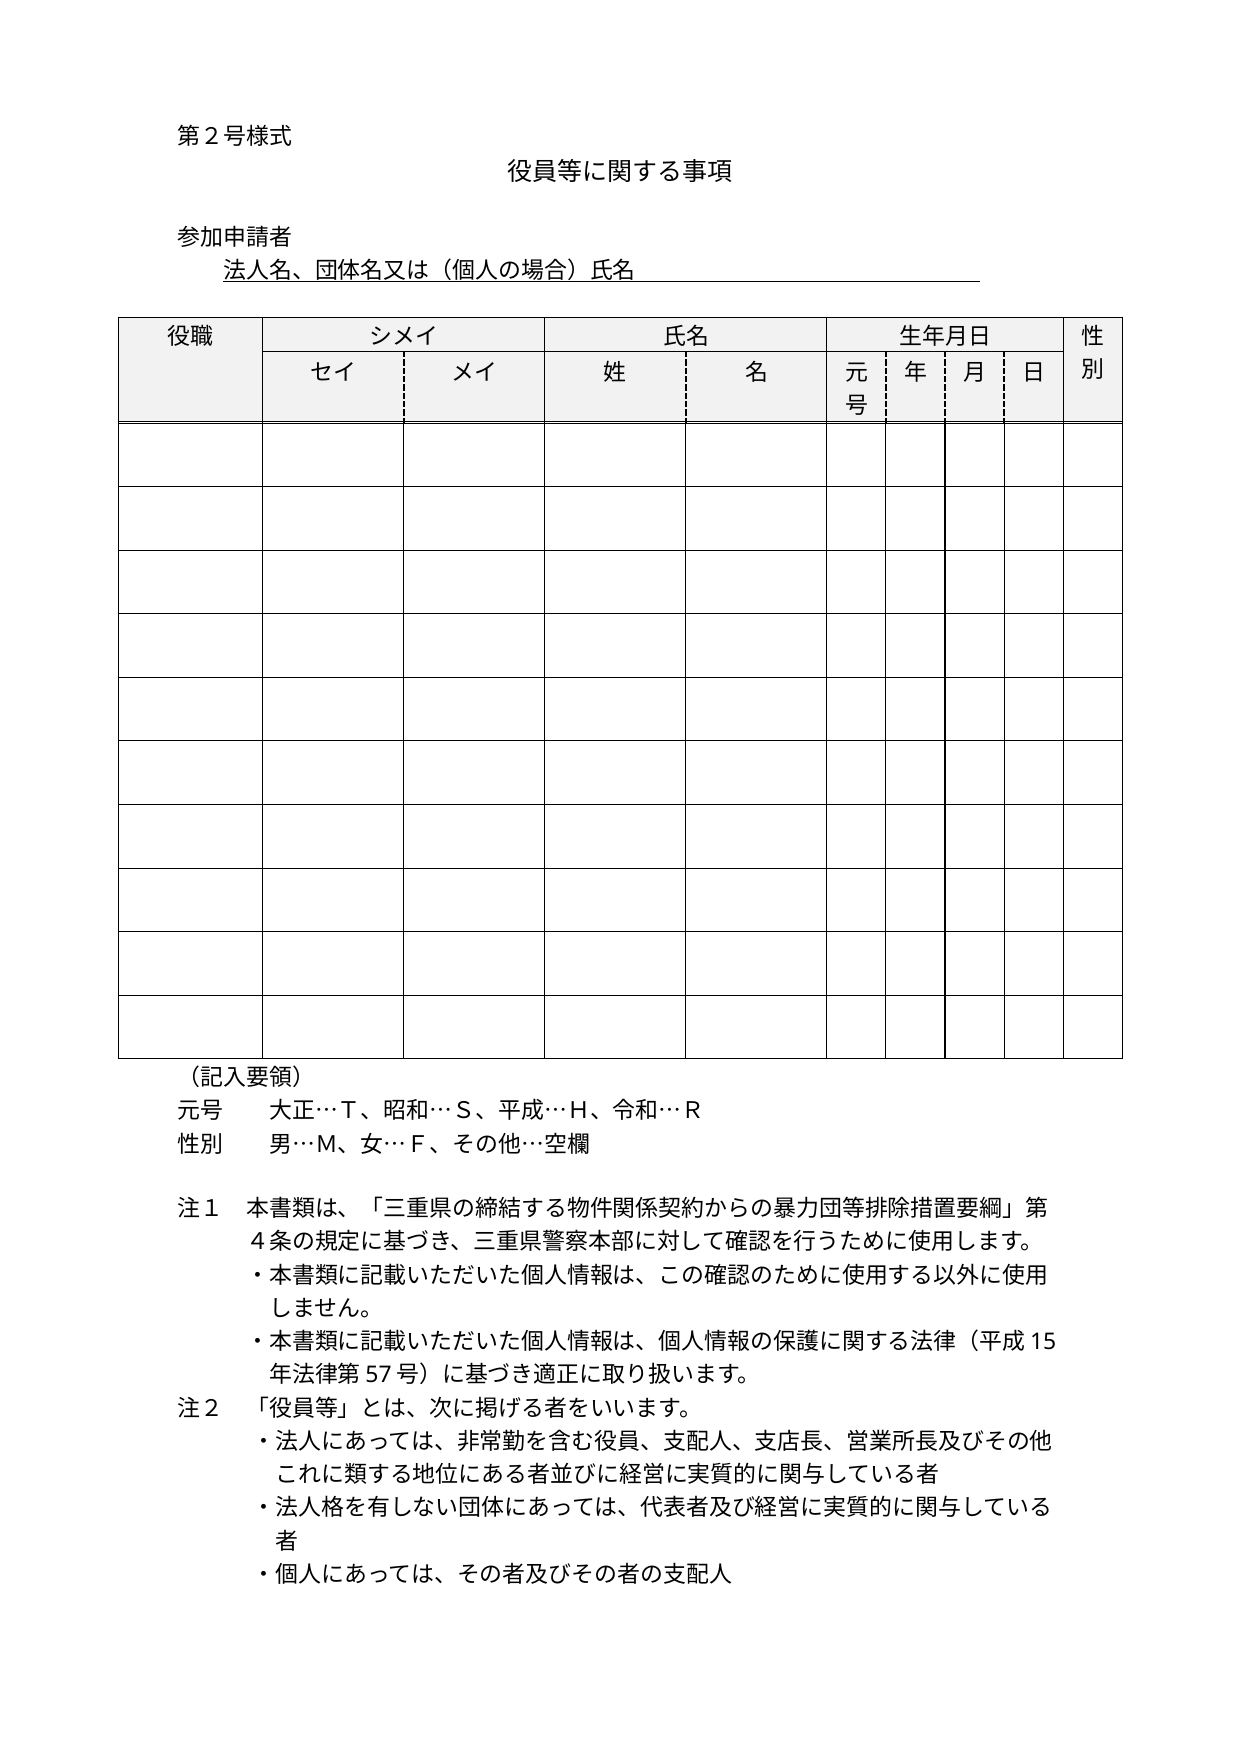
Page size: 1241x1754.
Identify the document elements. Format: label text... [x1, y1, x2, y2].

table_cell [886, 551, 944, 613]
table_cell [1064, 614, 1122, 677]
table_cell 月 [945, 352, 1004, 421]
table_cell [545, 614, 685, 677]
table_cell [404, 996, 544, 1058]
table_cell [827, 869, 885, 931]
table_cell [946, 678, 1004, 740]
table_cell [119, 614, 262, 677]
table_cell [119, 741, 262, 804]
table_cell [886, 805, 944, 867]
text 注１ 本書類は、「三重県の締結する物件関係契約からの暴力団等排除措置要綱」第４条の規定に基づき、三重県警察本部に対して確認を行うために使用します。 [177, 1190, 1063, 1256]
table_cell [404, 551, 544, 613]
table_cell [1005, 551, 1063, 613]
table_cell [686, 741, 826, 804]
table_cell [545, 932, 685, 994]
table_cell [1005, 678, 1063, 740]
text ・本書類に記載いただいた個人情報は、この確認のために使用する以外に使用しません。 [177, 1256, 1063, 1323]
table_cell [946, 932, 1004, 994]
table_cell [1005, 741, 1063, 804]
table_cell [946, 614, 1004, 677]
table_header シメイ [263, 318, 544, 351]
table_cell [827, 487, 885, 550]
text 第２号様式 [177, 118, 1063, 151]
table_cell [686, 996, 826, 1058]
table_cell [686, 487, 826, 550]
table_cell [827, 932, 885, 994]
table_cell [886, 869, 944, 931]
text 性別 男…Ｍ、女…Ｆ、その他…空欄 [177, 1126, 1063, 1159]
table_cell [119, 487, 262, 550]
table_cell [263, 932, 403, 994]
table_cell [827, 614, 885, 677]
table_cell [545, 678, 685, 740]
table_cell [263, 551, 403, 613]
table_cell [545, 996, 685, 1058]
table_cell [1005, 805, 1063, 867]
table_cell 名 [686, 352, 826, 421]
table_header 氏名 [545, 318, 826, 351]
table_cell [545, 424, 685, 486]
table_cell [1064, 996, 1122, 1058]
text ・本書類に記載いただいた個人情報は、個人情報の保護に関する法律（平成15年法律第57号）に基づき適正に取り扱います。 [177, 1323, 1063, 1389]
table_cell [545, 869, 685, 931]
table_cell [263, 424, 403, 486]
table_cell [404, 614, 544, 677]
text 元号 大正…Ｔ、昭和…Ｓ、平成…Ｈ、令和…Ｒ [177, 1092, 1063, 1126]
table_cell [827, 996, 885, 1058]
table_cell [404, 805, 544, 867]
table_cell [686, 805, 826, 867]
table_cell [119, 805, 262, 867]
table_cell [119, 869, 262, 931]
table_cell [686, 678, 826, 740]
table_cell [1064, 741, 1122, 804]
text ・法人格を有しない団体にあっては、代表者及び経営に実質的に関与している者 [252, 1489, 1063, 1556]
table_cell [1005, 996, 1063, 1058]
table_cell [686, 932, 826, 994]
table_cell [1064, 805, 1122, 867]
table_cell [946, 741, 1004, 804]
table_cell [827, 741, 885, 804]
table_cell [119, 551, 262, 613]
table_cell [686, 869, 826, 931]
table_cell [1005, 487, 1063, 550]
table_cell [263, 614, 403, 677]
table_cell [686, 551, 826, 613]
table_cell [686, 424, 826, 486]
table_cell [886, 678, 944, 740]
table_cell [263, 741, 403, 804]
table_header 役職 [119, 318, 262, 421]
table_header 性別 [1064, 318, 1122, 421]
table_cell [404, 932, 544, 994]
table_cell [946, 551, 1004, 613]
table_cell [545, 551, 685, 613]
table_cell [119, 678, 262, 740]
table_cell [1064, 424, 1122, 486]
table_cell [946, 487, 1004, 550]
table_cell 年 [886, 352, 945, 421]
table_cell [1064, 551, 1122, 613]
table_cell [1005, 614, 1063, 677]
table_cell [886, 741, 944, 804]
table_cell [545, 805, 685, 867]
table_cell [946, 424, 1004, 486]
table_cell [404, 678, 544, 740]
table_cell [946, 869, 1004, 931]
table_cell [827, 678, 885, 740]
table_cell [886, 932, 944, 994]
table_cell [946, 805, 1004, 867]
table_cell [886, 487, 944, 550]
table_cell [263, 678, 403, 740]
table_cell [263, 487, 403, 550]
table_cell 元号 [827, 352, 886, 421]
table_cell [1064, 678, 1122, 740]
table_cell [886, 424, 944, 486]
table_cell [119, 424, 262, 486]
table_cell [263, 996, 403, 1058]
table_cell [1005, 932, 1063, 994]
table_cell [119, 932, 262, 994]
table_cell [946, 996, 1004, 1058]
table_cell [886, 996, 944, 1058]
table_cell [1005, 869, 1063, 931]
table_cell [404, 741, 544, 804]
table_cell [404, 869, 544, 931]
table_cell 姓 [545, 352, 686, 421]
text 注２ 「役員等」とは、次に掲げる者をいいます。 [177, 1389, 1063, 1423]
table_cell [1064, 869, 1122, 931]
table_cell セイ [263, 352, 404, 421]
table_cell [886, 614, 944, 677]
text （記入要領） [177, 1059, 1063, 1092]
table_cell [686, 614, 826, 677]
table_cell [827, 551, 885, 613]
text ・個人にあっては、その者及びその者の支配人 [252, 1556, 1063, 1589]
table_cell [545, 487, 685, 550]
text 参加申請者 [177, 219, 1063, 252]
table_cell [827, 805, 885, 867]
table_cell [263, 805, 403, 867]
table_cell [827, 424, 885, 486]
table_cell [1064, 487, 1122, 550]
text ・法人にあっては、非常勤を含む役員、支配人、支店長、営業所長及びその他これに類する地位にある者並びに経営に実質的に関与している者 [252, 1423, 1063, 1489]
text 法人名、団体名又は（個人の場合）氏名 [177, 252, 1063, 285]
text 役員等に関する事項 [177, 151, 1063, 188]
table_cell メイ [404, 352, 544, 421]
table_header 生年月日 [827, 318, 1063, 351]
table_cell [545, 741, 685, 804]
table_cell 日 [1004, 352, 1063, 421]
table_cell [119, 996, 262, 1058]
table_cell [263, 869, 403, 931]
table_cell [1005, 424, 1063, 486]
table_cell [404, 487, 544, 550]
table_cell [1064, 932, 1122, 994]
table_cell [404, 424, 544, 486]
